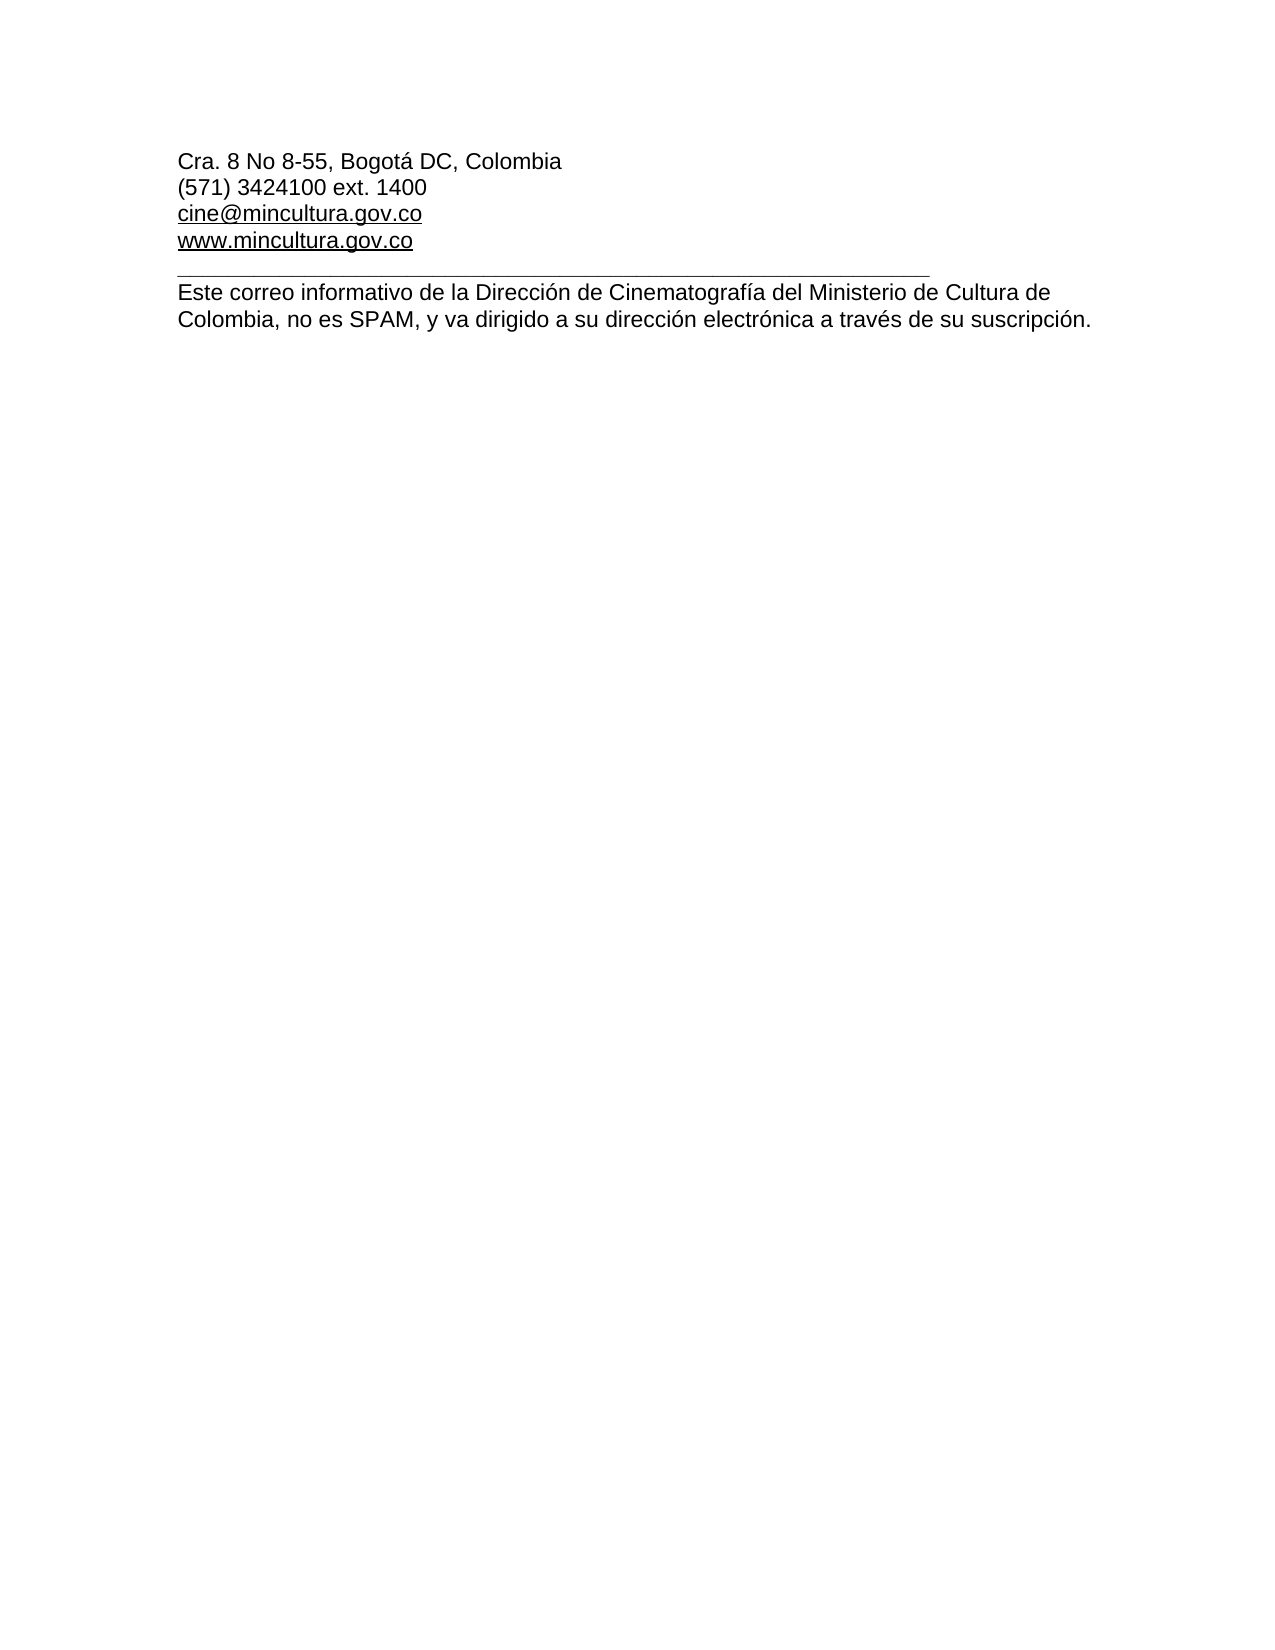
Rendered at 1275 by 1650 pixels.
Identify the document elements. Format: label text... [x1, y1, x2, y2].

text cine@mincultura.gov.co [177, 200, 1098, 227]
text (571) 3424100 ext. 1400 [177, 174, 1098, 200]
text ___________________________________________________________ [177, 253, 1098, 279]
text Este correo informativo de la Dirección de Cinematografía del Ministerio de Cultura de Colombia, no es SPAM, y va dirigido a su dirección electrónica a través de su suscripción. [177, 279, 1098, 332]
text Cra. 8 No 8-55, Bogotá DC, Colombia [177, 148, 1098, 174]
text www.mincultura.gov.co [177, 227, 1098, 253]
